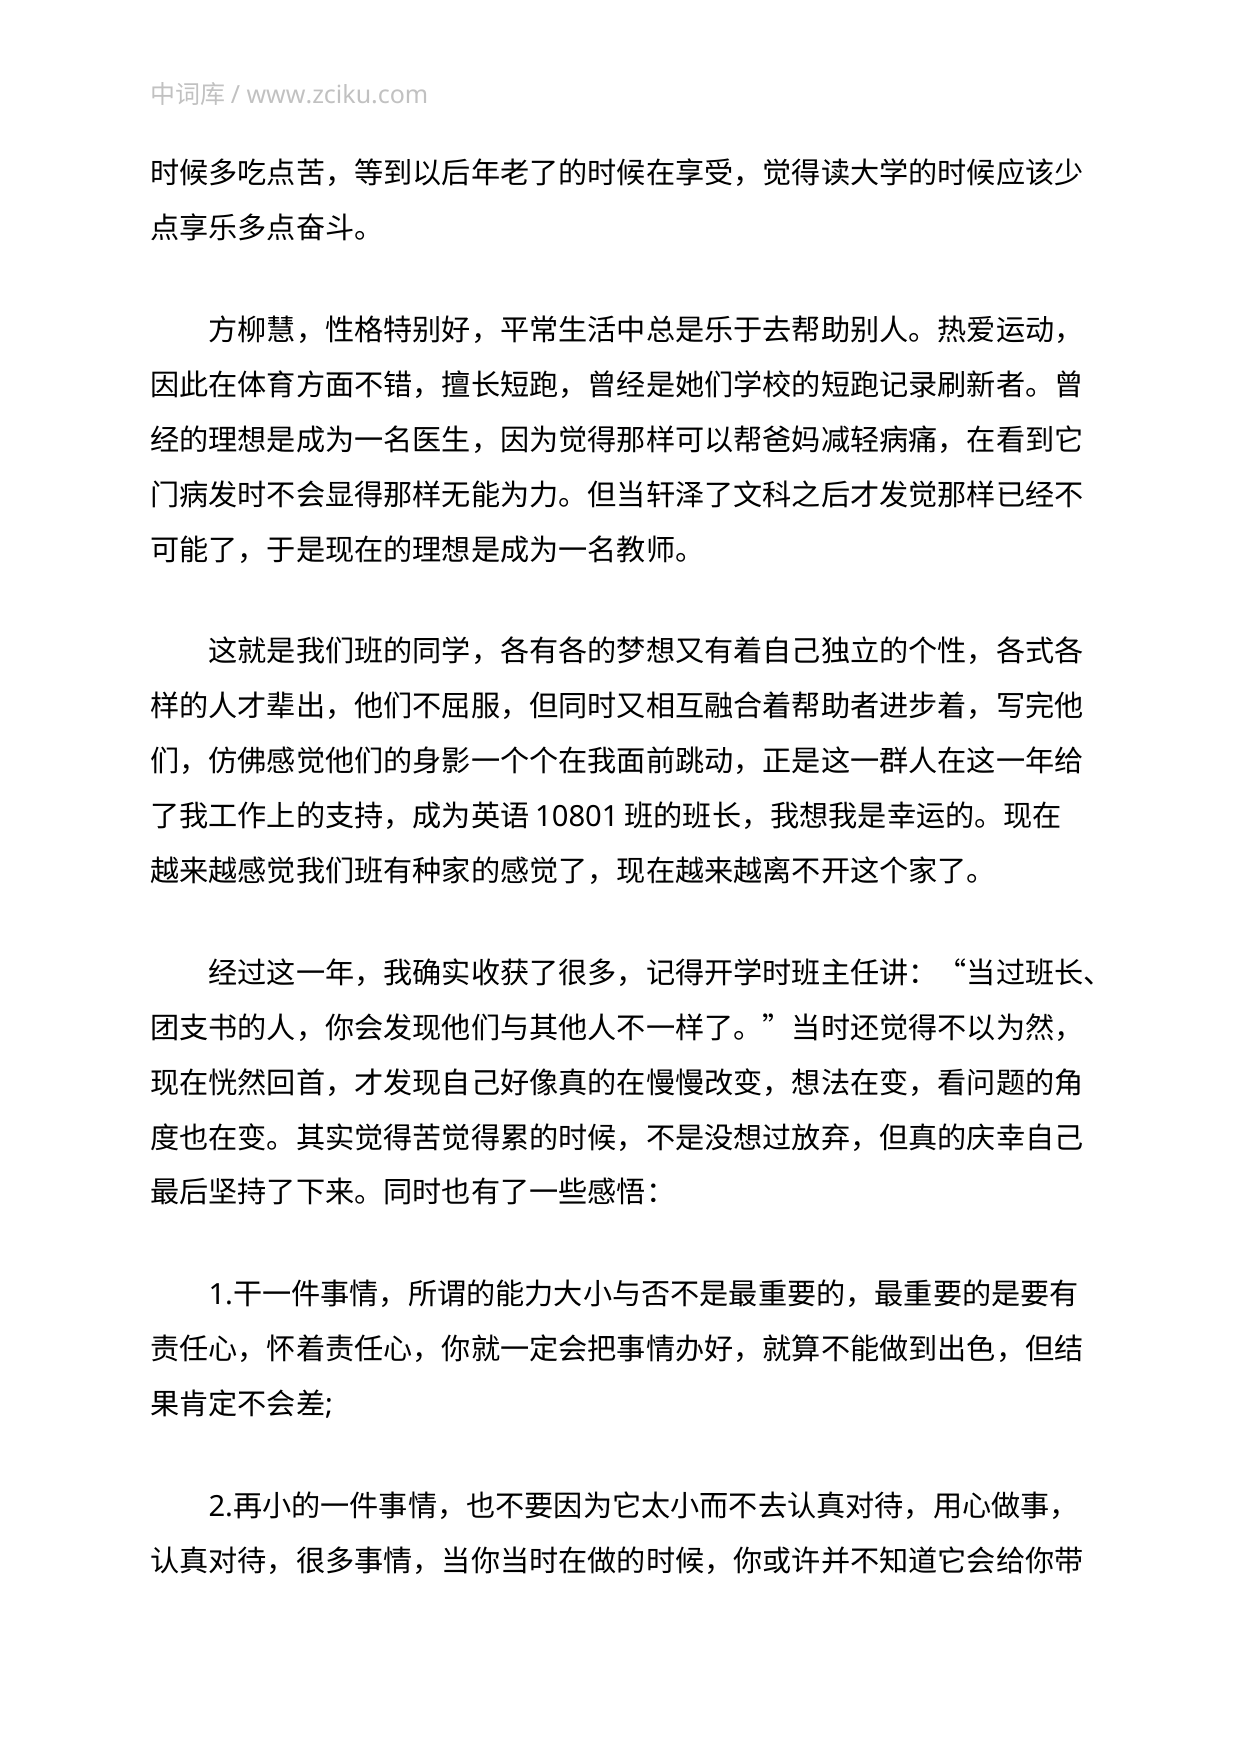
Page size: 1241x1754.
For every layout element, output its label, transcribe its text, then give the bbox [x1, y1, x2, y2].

text 这就是我们班的同学，各有各的梦想又有着自己独立的个性，各式各样的人才辈出，他们不屈服，但同时又相互融合着帮助者进步着，写完他们，仿佛感觉他们的身影一个个在我面前跳动，正是这一群人在这一年给了我工作上的支持，成为英语10801班的班长，我想我是幸运的。现在越来越感觉我们班有种家的感觉了，现在越来越离不开这个家了。 [150, 628, 1090, 890]
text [150, 150, 1090, 247]
text 方柳慧，性格特别好，平常生活中总是乐于去帮助别人。热爱运动，因此在体育方面不错，擅长短跑，曾经是她们学校的短跑记录刷新者。曾经的理想是成为一名医生，因为觉得那样可以帮爸妈减轻病痛，在看到它门病发时不会显得那样无能为力。但当轩泽了文科之后才发觉那样已经不可能了，于是现在的理想是成为一名教师。 [150, 307, 1090, 568]
text 1.干一件事情，所谓的能力大小与否不是最重要的，最重要的是要有责任心，怀着责任心，你就一定会把事情办好，就算不能做到出色，但结果肯定不会差; [150, 1271, 1090, 1423]
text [150, 1483, 1090, 1580]
text 经过这一年，我确实收获了很多，记得开学时班主任讲：“当过班长、团支书的人，你会发现他们与其他人不一样了。”当时还觉得不以为然，现在恍然回首，才发现自己好像真的在慢慢改变，想法在变，看问题的角度也在变。其实觉得苦觉得累的时候，不是没想过放弃，但真的庆幸自己最后坚持了下来。同时也有了一些感悟： [150, 949, 1090, 1211]
